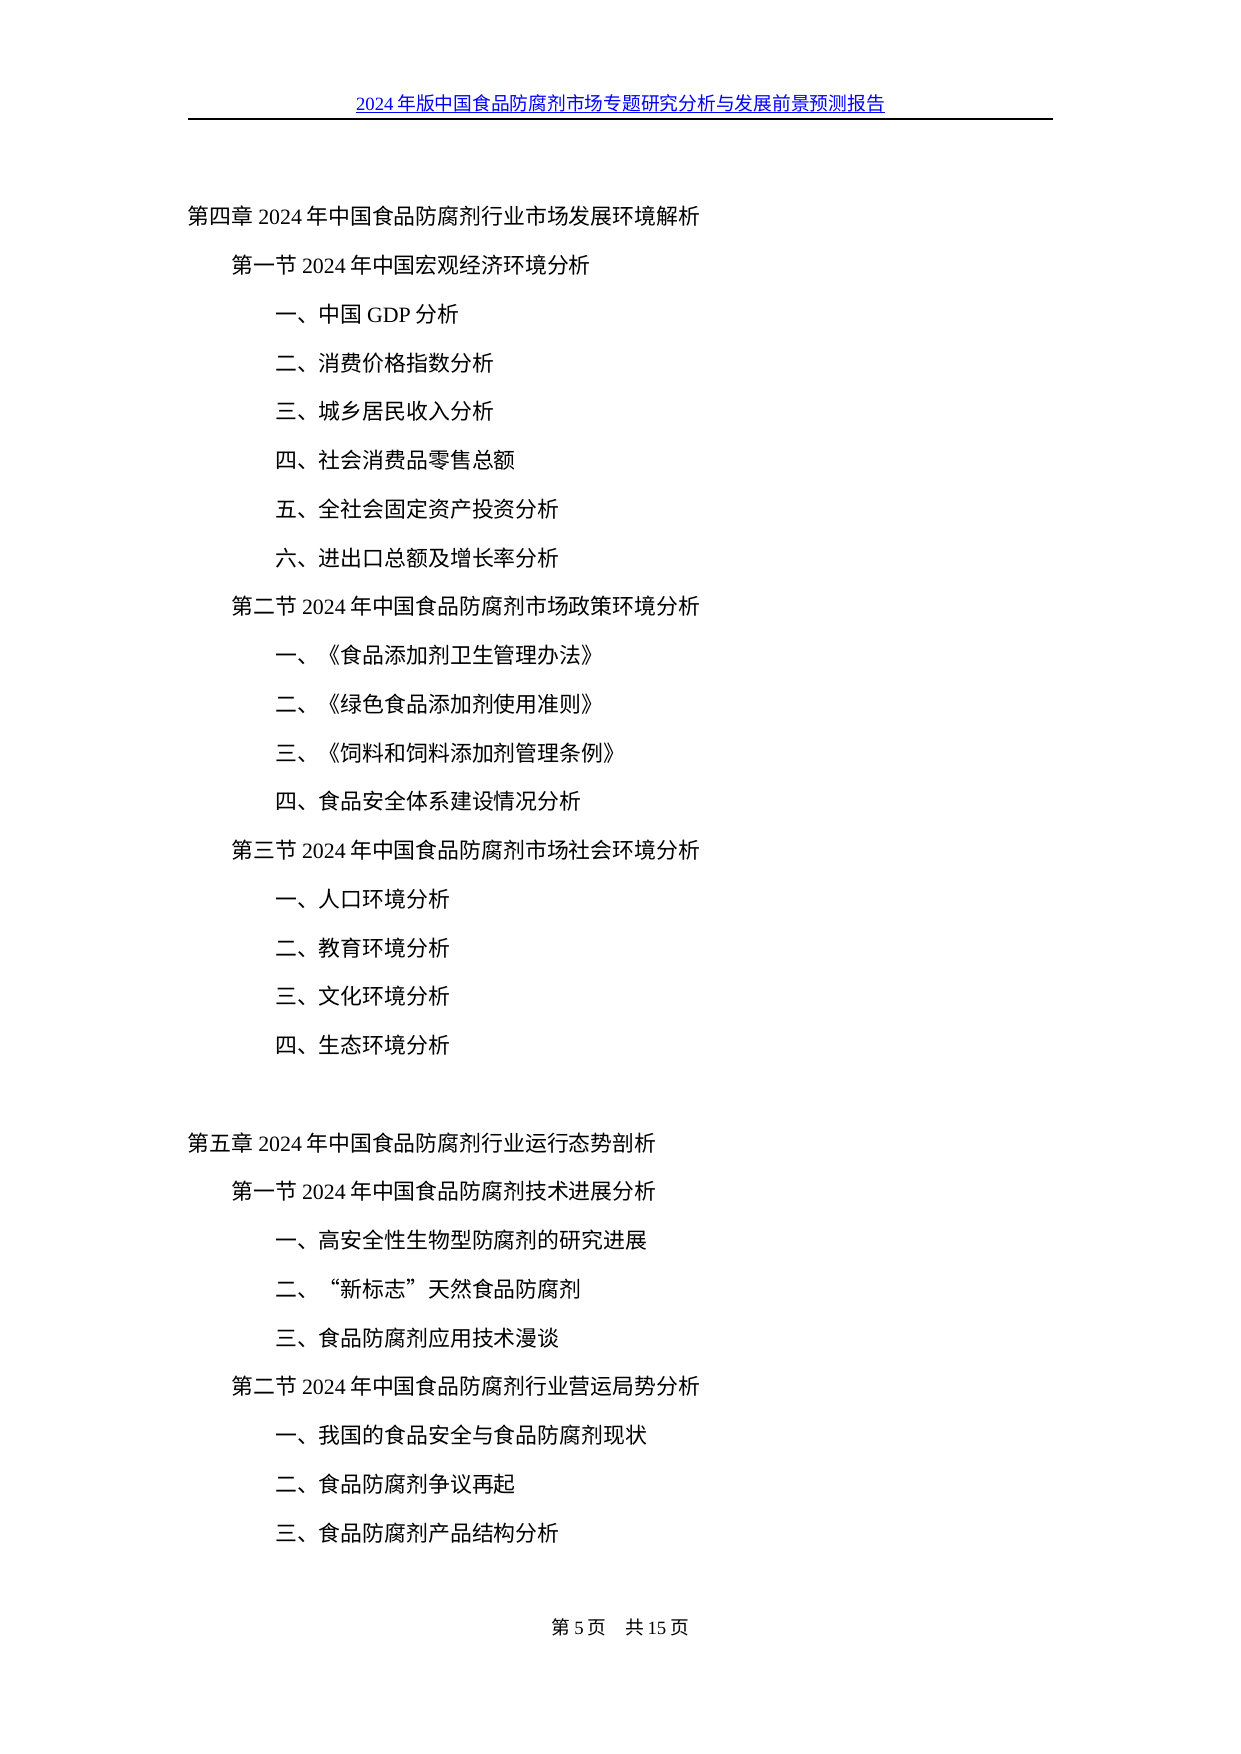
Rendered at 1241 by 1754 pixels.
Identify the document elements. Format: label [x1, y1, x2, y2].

text [187, 150, 1053, 1548]
